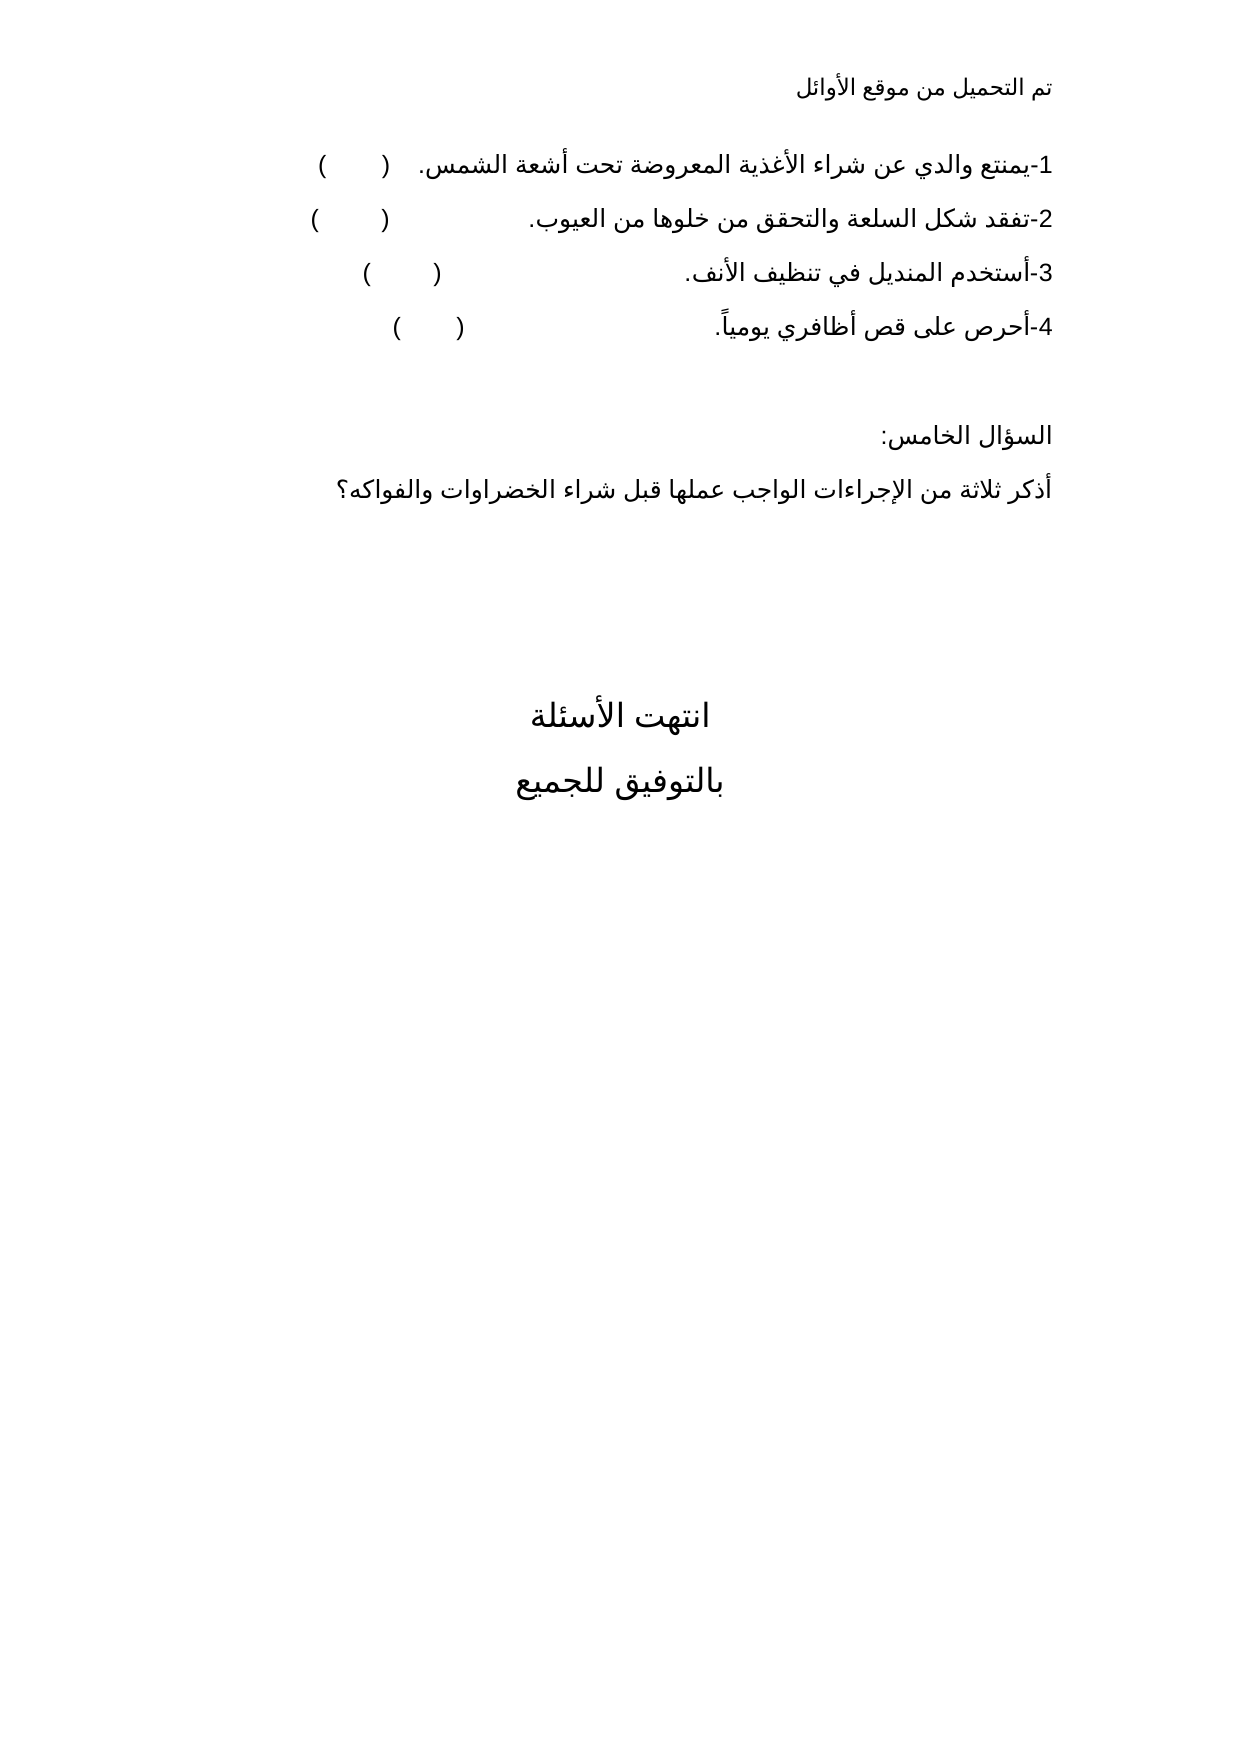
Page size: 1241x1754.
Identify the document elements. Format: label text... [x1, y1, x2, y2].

text السؤال الخامس: [187, 421, 1053, 450]
text 2-تفقد شكل السلعة والتحقق من خلوها من العيوب. ( ) [187, 204, 1053, 233]
text انتهت الأسئلة [187, 696, 1053, 735]
text 3-أستخدم المنديل في تنظيف الأنف. ( ) [187, 258, 1053, 286]
text أذكر ثلاثة من الإجراءات الواجب عملها قبل شراء الخضراوات والفواكه؟ [187, 475, 1053, 504]
text 4-أحرص على قص أظافري يومياً. ( ) [187, 312, 1053, 340]
text 1-يمنتع والدي عن شراء الأغذية المعروضة تحت أشعة الشمس. ( ) [187, 150, 1053, 179]
text بالتوفيق للجميع [187, 761, 1053, 800]
